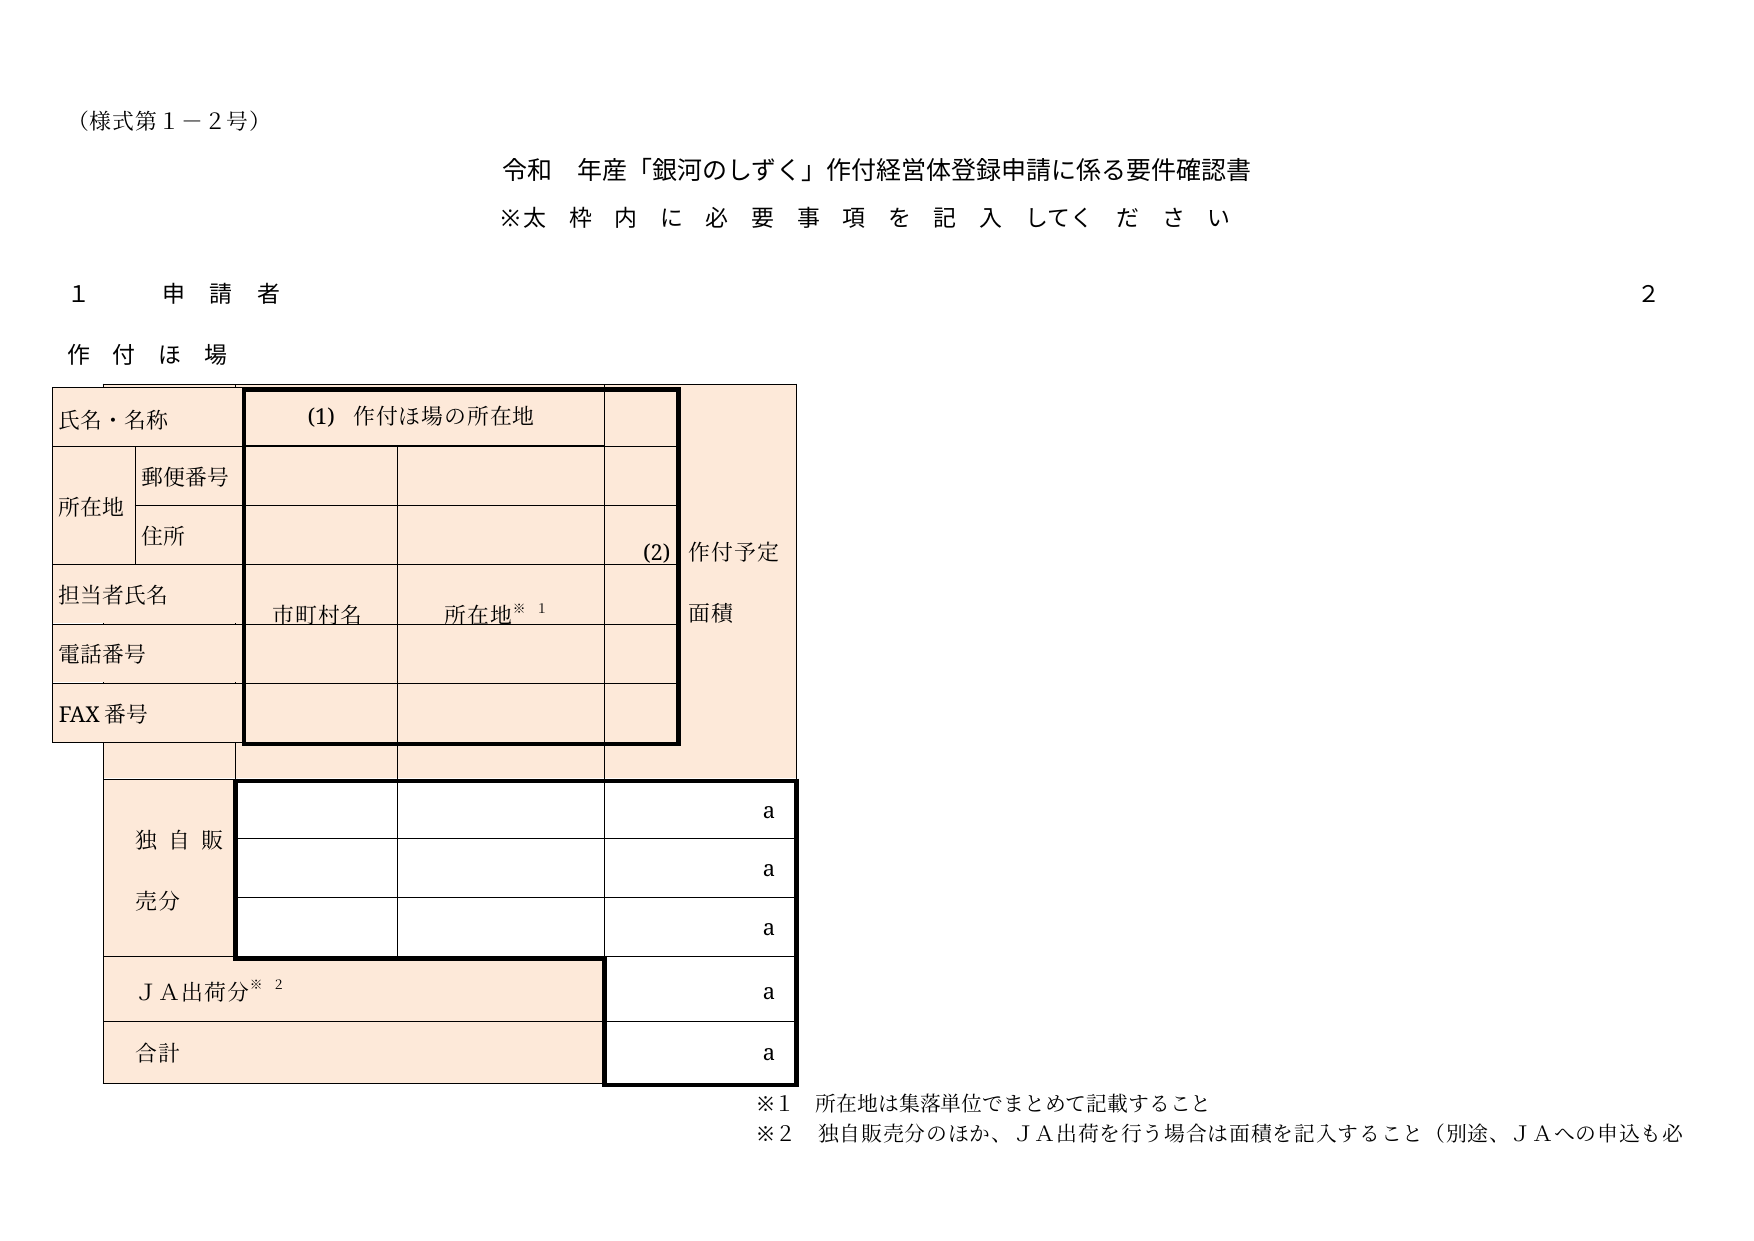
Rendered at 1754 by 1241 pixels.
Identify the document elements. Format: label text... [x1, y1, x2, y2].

table_cell a [605, 783, 794, 838]
table_header (2) 作付予定面積 [605, 385, 796, 778]
text 令和 年産「銀河のしずく」作付経営体登録申請に係る要件確認書 [67, 150, 1687, 186]
table_cell a [607, 1022, 794, 1083]
table_cell a [605, 898, 794, 956]
table_cell ＪＡ出荷分※２ [104, 957, 602, 1021]
table_cell [246, 447, 676, 505]
table_cell 電話番号 [53, 625, 242, 682]
text ※太枠内に必要事項を記入してください [67, 186, 1687, 247]
table_cell a [605, 839, 794, 897]
table_cell a [607, 957, 794, 1021]
text １ 申請者 ２ 作付ほ場 [67, 262, 1687, 383]
table_cell [246, 625, 676, 682]
table_cell [398, 898, 604, 956]
table_cell [238, 783, 397, 838]
table_cell 担当者氏名 [53, 565, 242, 623]
table_cell 郵便番号 [136, 447, 242, 505]
table_header [104, 743, 235, 778]
table_cell [398, 783, 604, 838]
table_cell 市町村名 [236, 743, 397, 778]
table_cell [246, 565, 676, 623]
table_cell [398, 839, 604, 897]
text （様式第１－２号） [67, 89, 1687, 150]
table_cell 独自販売分 [104, 780, 233, 956]
text ※１ 所在地は集落単位でまとめて記載すること [757, 1087, 1687, 1117]
table_cell [238, 839, 397, 897]
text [757, 1117, 1687, 1148]
table_cell [246, 684, 676, 742]
table_cell 合計 [104, 1022, 602, 1083]
table_cell [246, 506, 676, 564]
table_cell [238, 898, 397, 956]
table_cell 住所 [136, 506, 242, 564]
table_cell FAX番号 [53, 684, 242, 742]
table_header [246, 392, 676, 446]
table_header 氏名・名称 [53, 388, 242, 446]
table_cell 所在地※１ [398, 746, 604, 778]
table_cell 所在地 [53, 447, 135, 564]
